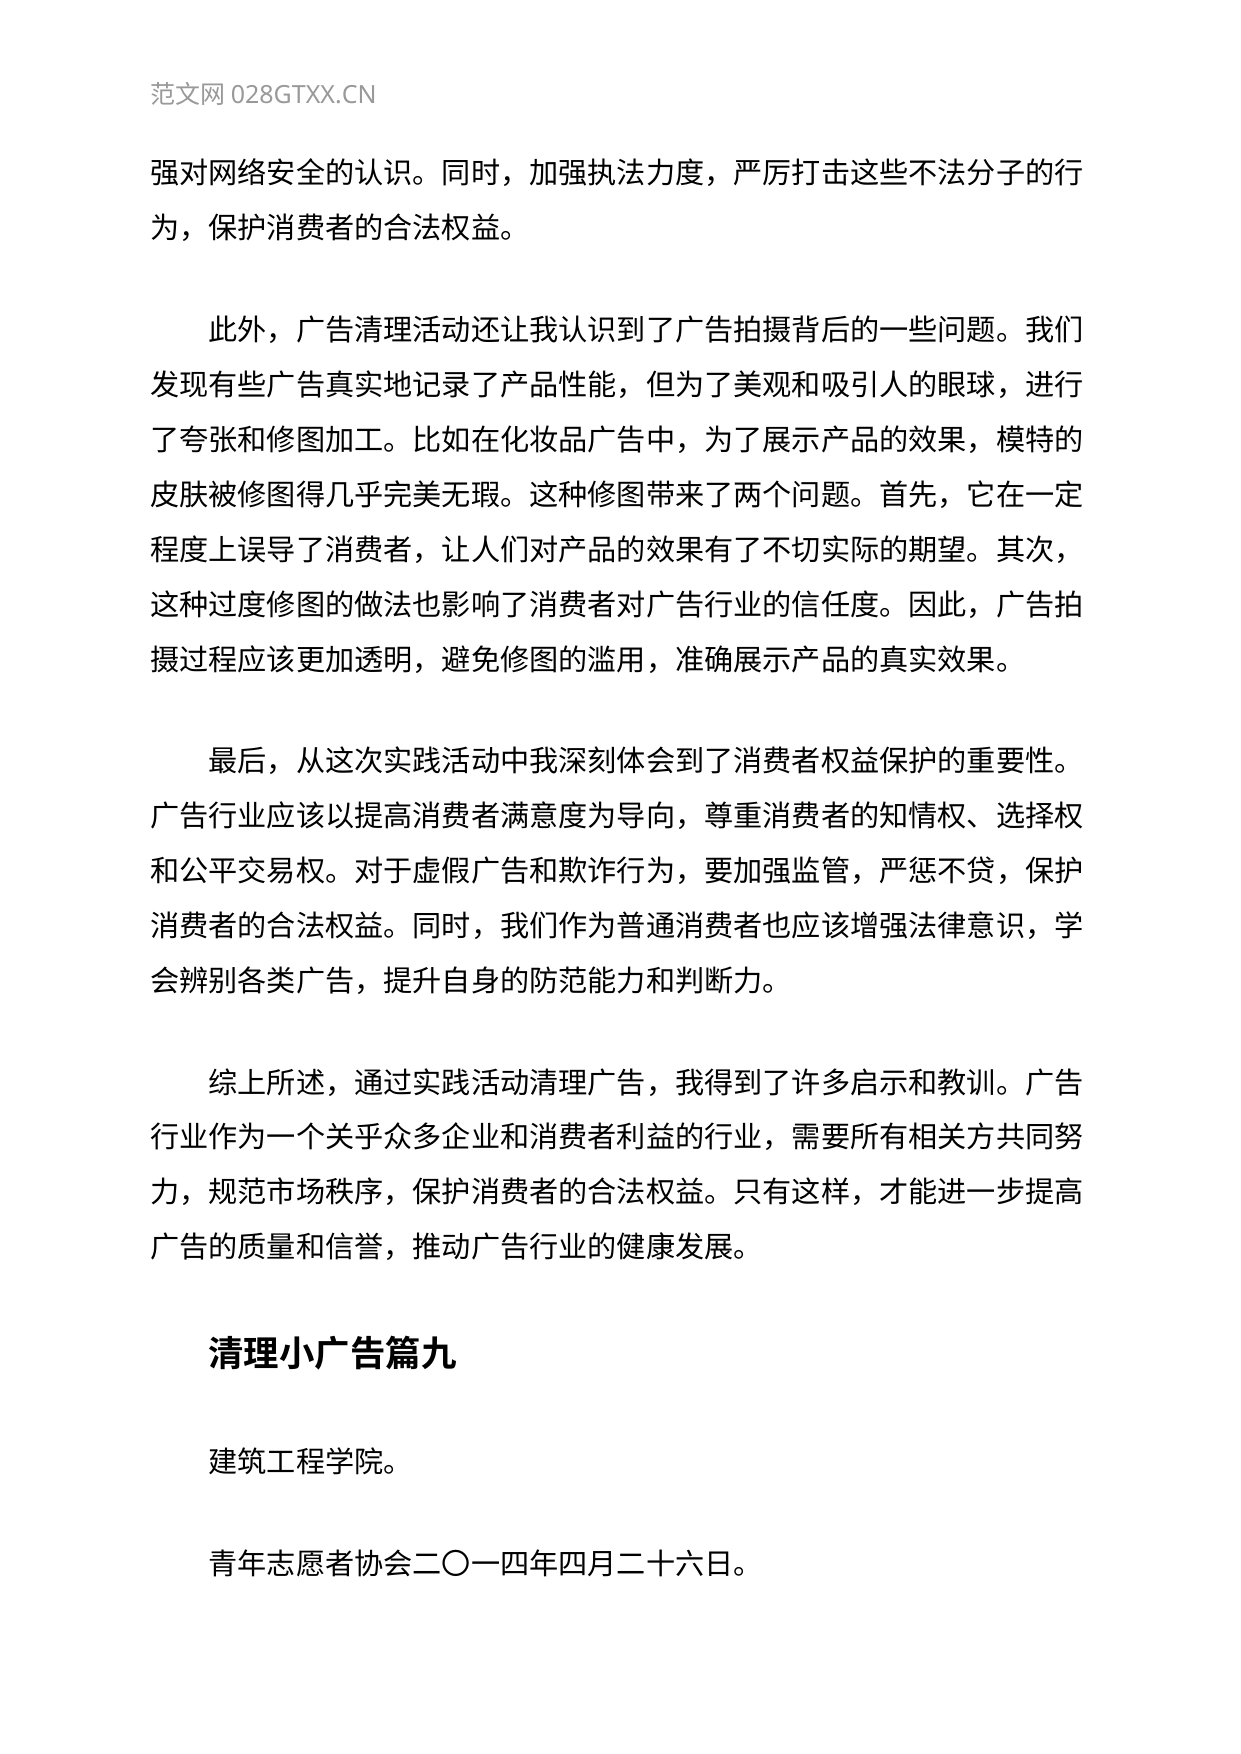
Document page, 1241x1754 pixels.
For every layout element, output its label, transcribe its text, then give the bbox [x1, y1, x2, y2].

text 此外，广告清理活动还让我认识到了广告拍摄背后的一些问题。我们发现有些广告真实地记录了产品性能，但为了美观和吸引人的眼球，进行了夸张和修图加工。比如在化妆品广告中，为了展示产品的效果，模特的皮肤被修图得几乎完美无瑕。这种修图带来了两个问题。首先，它在一定程度上误导了消费者，让人们对产品的效果有了不切实际的期望。其次，这种过度修图的做法也影响了消费者对广告行业的信任度。因此，广告拍摄过程应该更加透明，避免修图的滥用，准确展示产品的真实效果。 [150, 307, 1090, 678]
text 最后，从这次实践活动中我深刻体会到了消费者权益保护的重要性。广告行业应该以提高消费者满意度为导向，尊重消费者的知情权、选择权和公平交易权。对于虚假广告和欺诈行为，要加强监管，严惩不贷，保护消费者的合法权益。同时，我们作为普通消费者也应该增强法律意识，学会辨别各类广告，提升自身的防范能力和判断力。 [150, 738, 1090, 1000]
text 建筑工程学院。 [150, 1439, 1090, 1481]
text 青年志愿者协会二〇一四年四月二十六日。 [150, 1541, 1090, 1583]
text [150, 150, 1090, 247]
text 清理小广告篇九 [150, 1326, 1090, 1377]
text 综上所述，通过实践活动清理广告，我得到了许多启示和教训。广告行业作为一个关乎众多企业和消费者利益的行业，需要所有相关方共同努力，规范市场秩序，保护消费者的合法权益。只有这样，才能进一步提高广告的质量和信誉，推动广告行业的健康发展。 [150, 1059, 1090, 1266]
